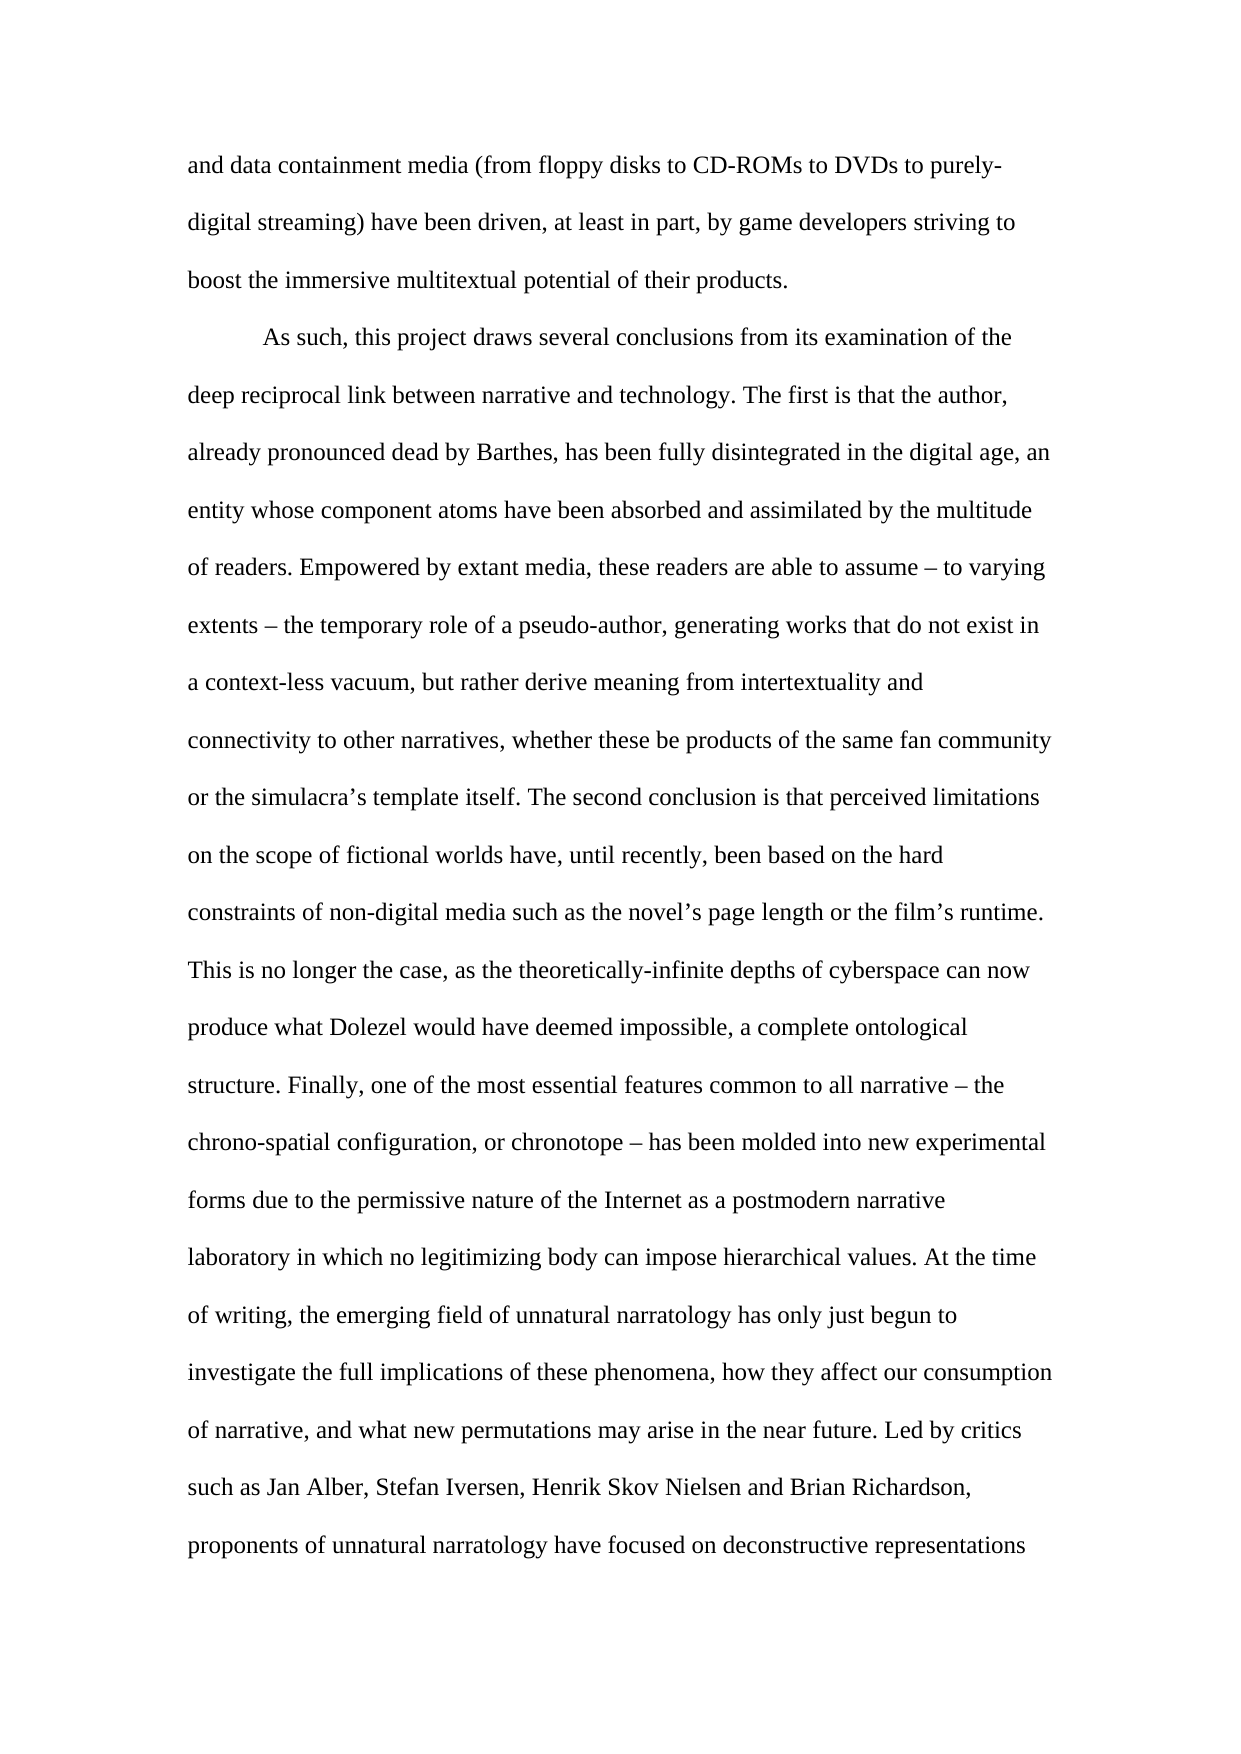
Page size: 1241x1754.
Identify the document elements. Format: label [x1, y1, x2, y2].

text [187, 150, 1053, 294]
text [187, 322, 1053, 1559]
